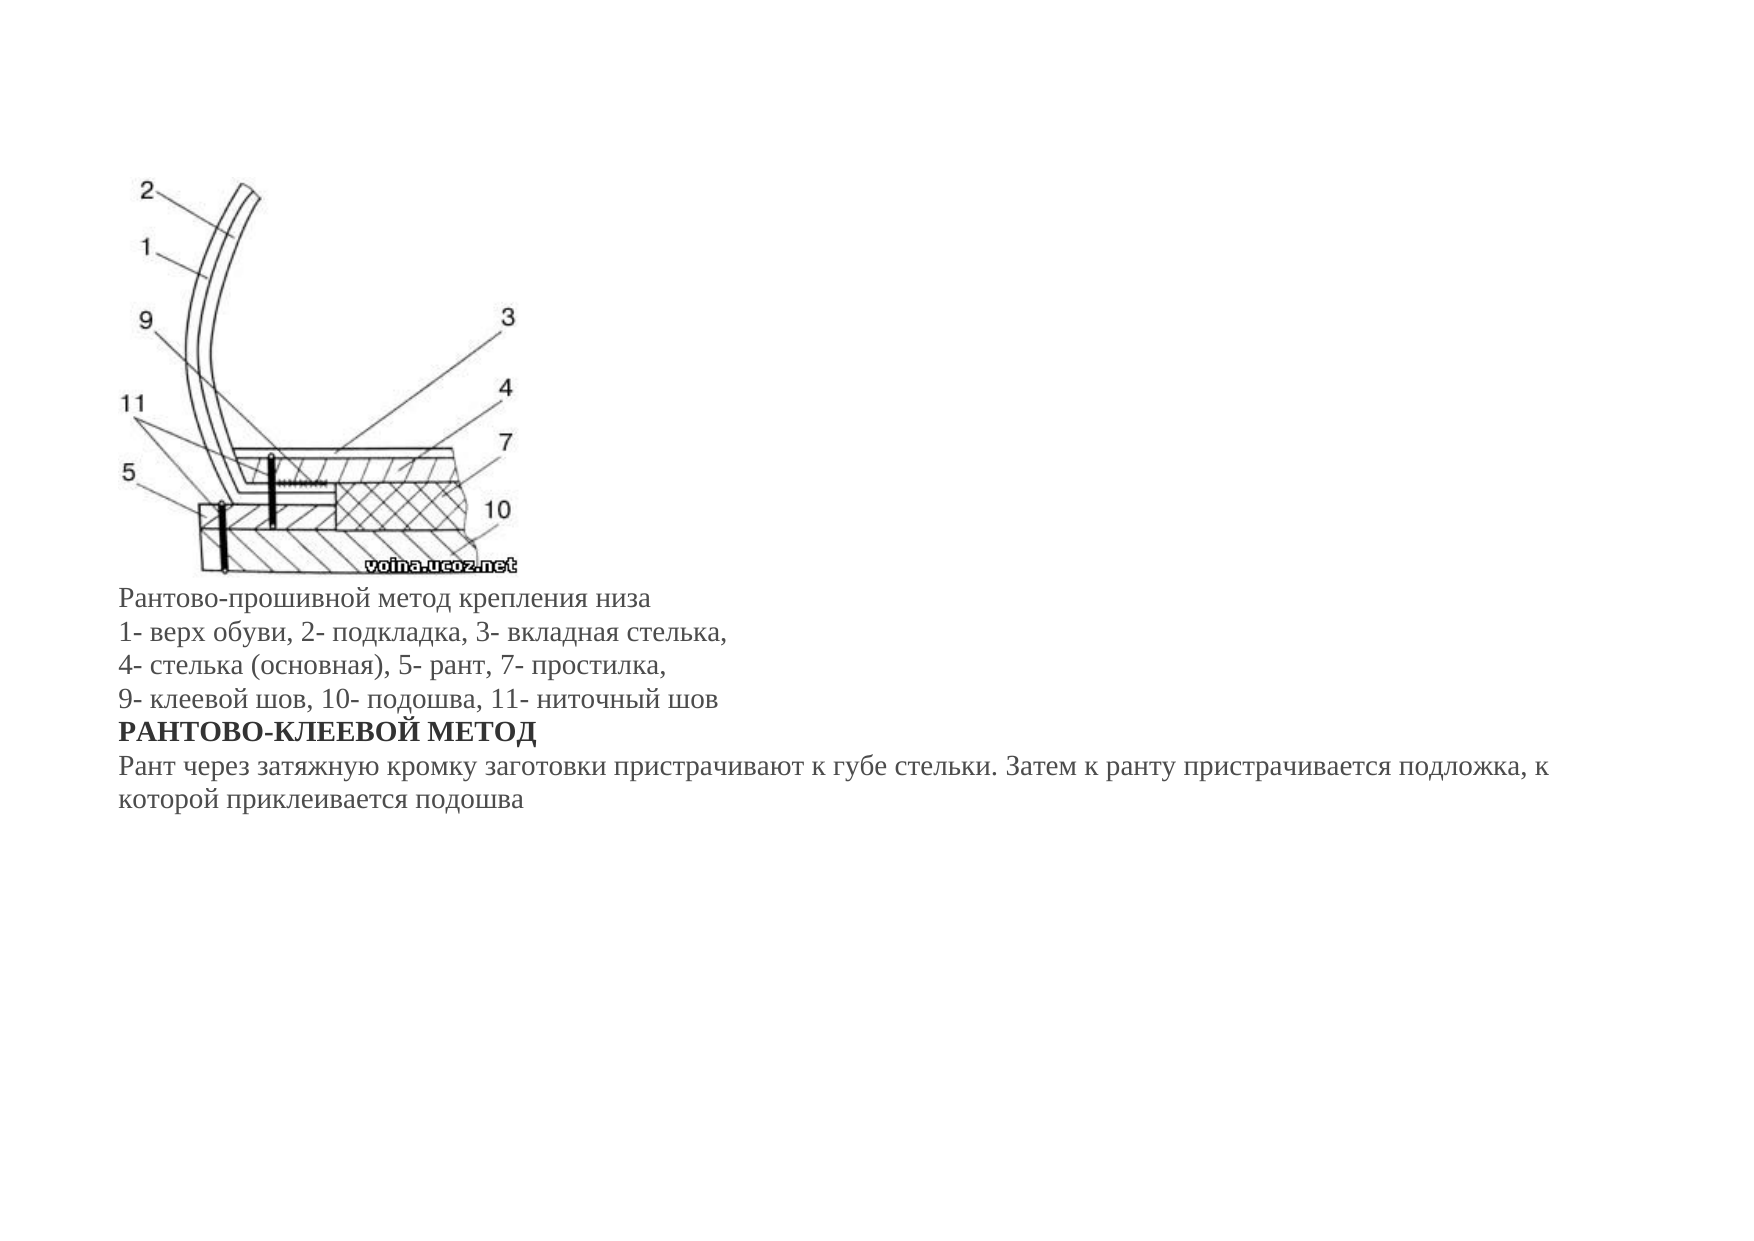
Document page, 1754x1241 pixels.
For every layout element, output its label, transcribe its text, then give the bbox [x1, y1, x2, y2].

text 4- стелька (основная), 5- рант, 7- простилка, [118, 647, 1636, 681]
picture [118, 177, 525, 581]
subtitle РАНТОВО-КЛЕЕВОЙ МЕТОД [118, 714, 1636, 748]
text Рантово-прошивной метод крепления низа [118, 580, 1636, 614]
text 1- верх обуви, 2- подкладка, 3- вкладная стелька, [118, 614, 1636, 647]
text 9- клеевой шов, 10- подошва, 11- ниточный шов [118, 681, 1636, 714]
text Рант через затяжную кромку заготовки пристрачивают к губе стельки. Затем к ранту пристрачивается подложка, к которой приклеивается подошва [118, 748, 1636, 815]
